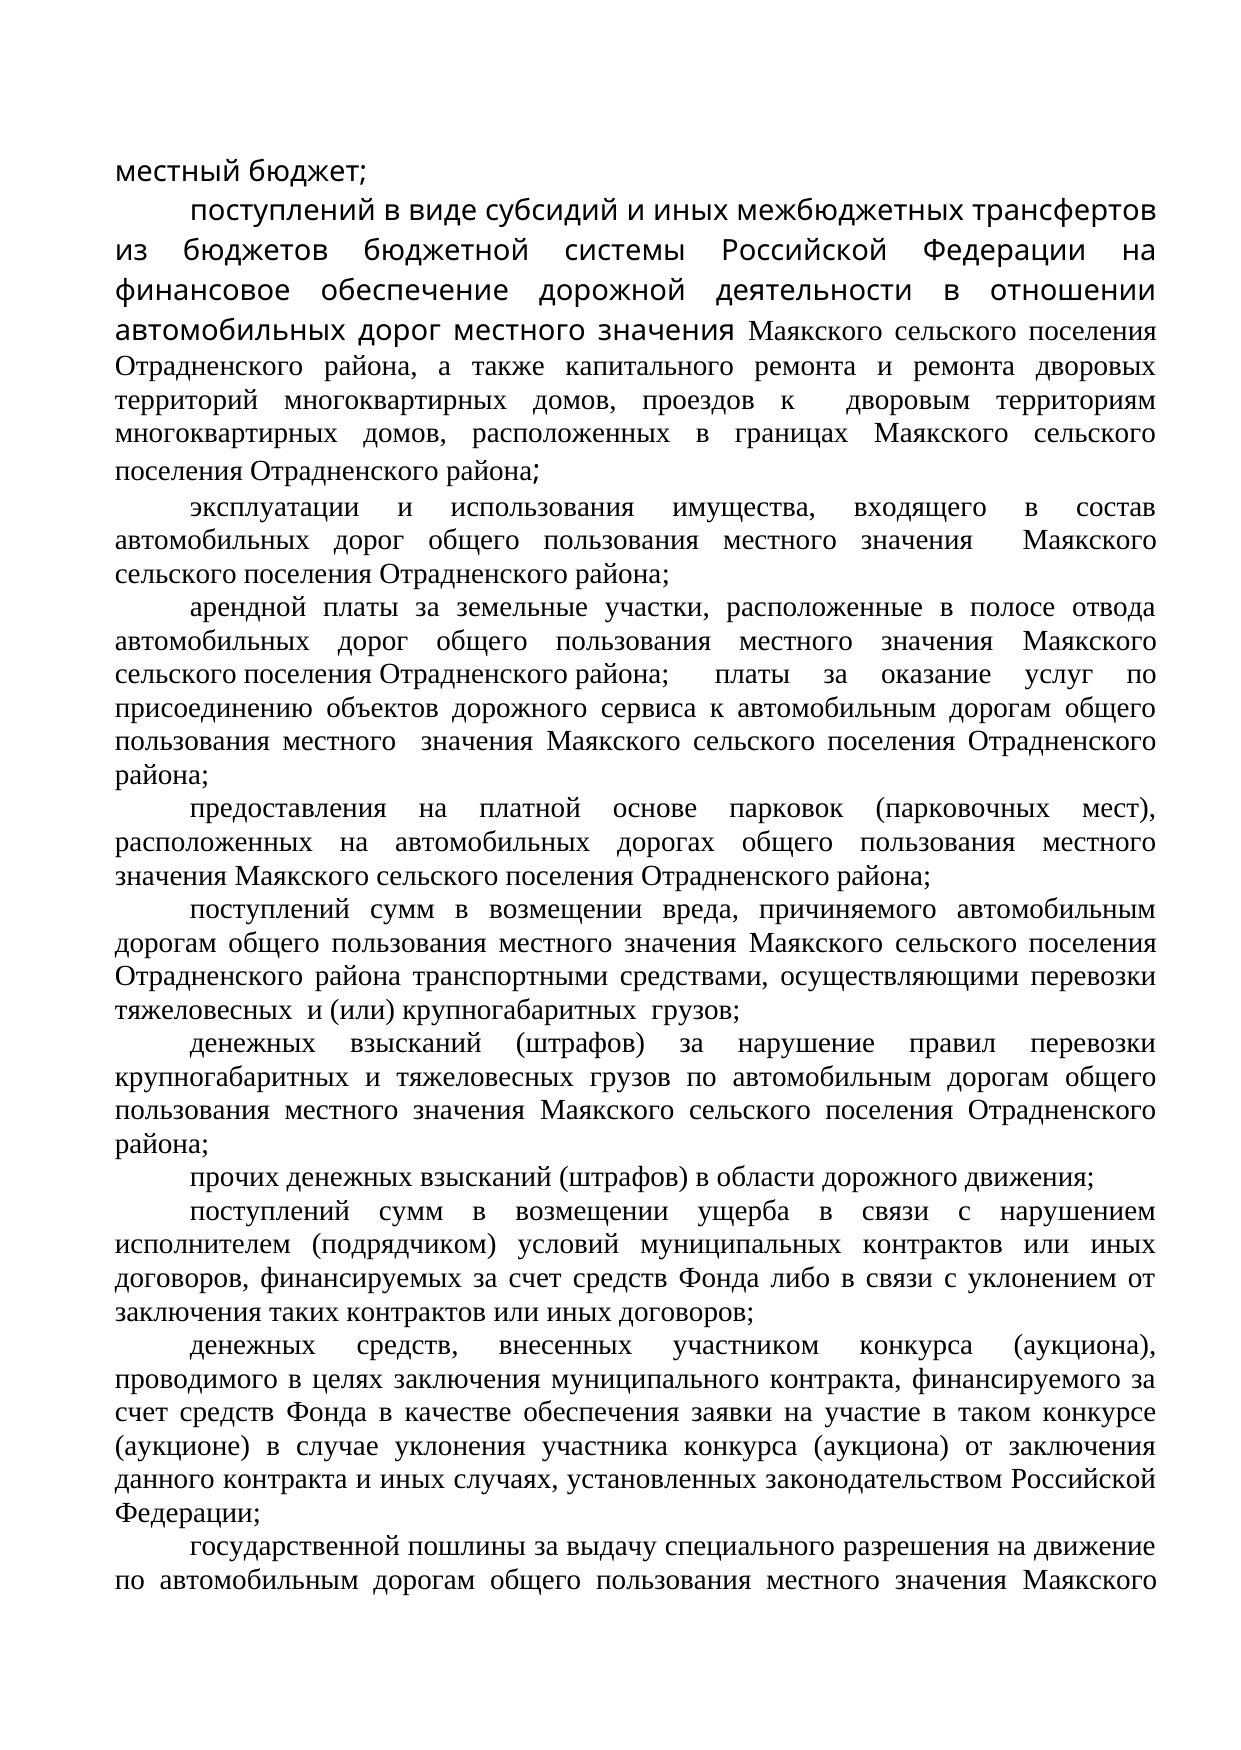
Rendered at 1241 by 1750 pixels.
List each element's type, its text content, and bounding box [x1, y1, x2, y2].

text эксплуатации и использования имущества, входящего в состав автомобильных дорог общего пользования местного значения Маякского сельского поселения Отрадненского района; [114, 489, 1157, 589]
text поступлений в виде субсидий и иных межбюджетных трансфертов из бюджетов бюджетной системы Российской Федерации на финансовое обеспечение дорожной деятельности в отношении автомобильных дорог местного значения Маякского сельского поселения Отрадненского района, а также капитального ремонта и ремонта дворовых территорий многоквартирных домов, проездов к дворовым территориям многоквартирных домов, расположенных в границах Маякского сельского поселения Отрадненского района; [114, 190, 1157, 489]
text поступлений сумм в возмещении ущерба в связи с нарушением исполнителем (подрядчиком) условий муниципальных контрактов или иных договоров, финансируемых за счет средств Фонда либо в связи с уклонением от заключения таких контрактов или иных договоров; [114, 1193, 1157, 1327]
text денежных взысканий (штрафов) за нарушение правил перевозки крупногабаритных и тяжеловесных грузов по автомобильным дорогам общего пользования местного значения Маякского сельского поселения Отрадненского района; [114, 1025, 1157, 1159]
text поступлений сумм в возмещении вреда, причиняемого автомобильным дорогам общего пользования местного значения Маякского сельского поселения Отрадненского района транспортными средствами, осуществляющими перевозки тяжеловесных и (или) крупногабаритных грузов; [114, 891, 1157, 1025]
text денежных средств, внесенных участником конкурса (аукциона), проводимого в целях заключения муниципального контракта, финансируемого за счет средств Фонда в качестве обеспечения заявки на участие в таком конкурсе (аукционе) в случае уклонения участника конкурса (аукциона) от заключения данного контракта и иных случаях, установленных законодательством Российской Федерации; [114, 1327, 1157, 1528]
text предоставления на платной основе парковок (парковочных мест), расположенных на автомобильных дорогах общего пользования местного значения Маякского сельского поселения Отрадненского района; [114, 791, 1157, 891]
text арендной платы за земельные участки, расположенные в полосе отвода автомобильных дорог общего пользования местного значения Маякского сельского поселения Отрадненского района; платы за оказание услуг по присоединению объектов дорожного сервиса к автомобильным дорогам общего пользования местного значения Маякского сельского поселения Отрадненского района; [114, 589, 1157, 791]
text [114, 150, 1157, 190]
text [114, 1528, 1157, 1596]
text прочих денежных взысканий (штрафов) в области дорожного движения; [114, 1159, 1157, 1193]
